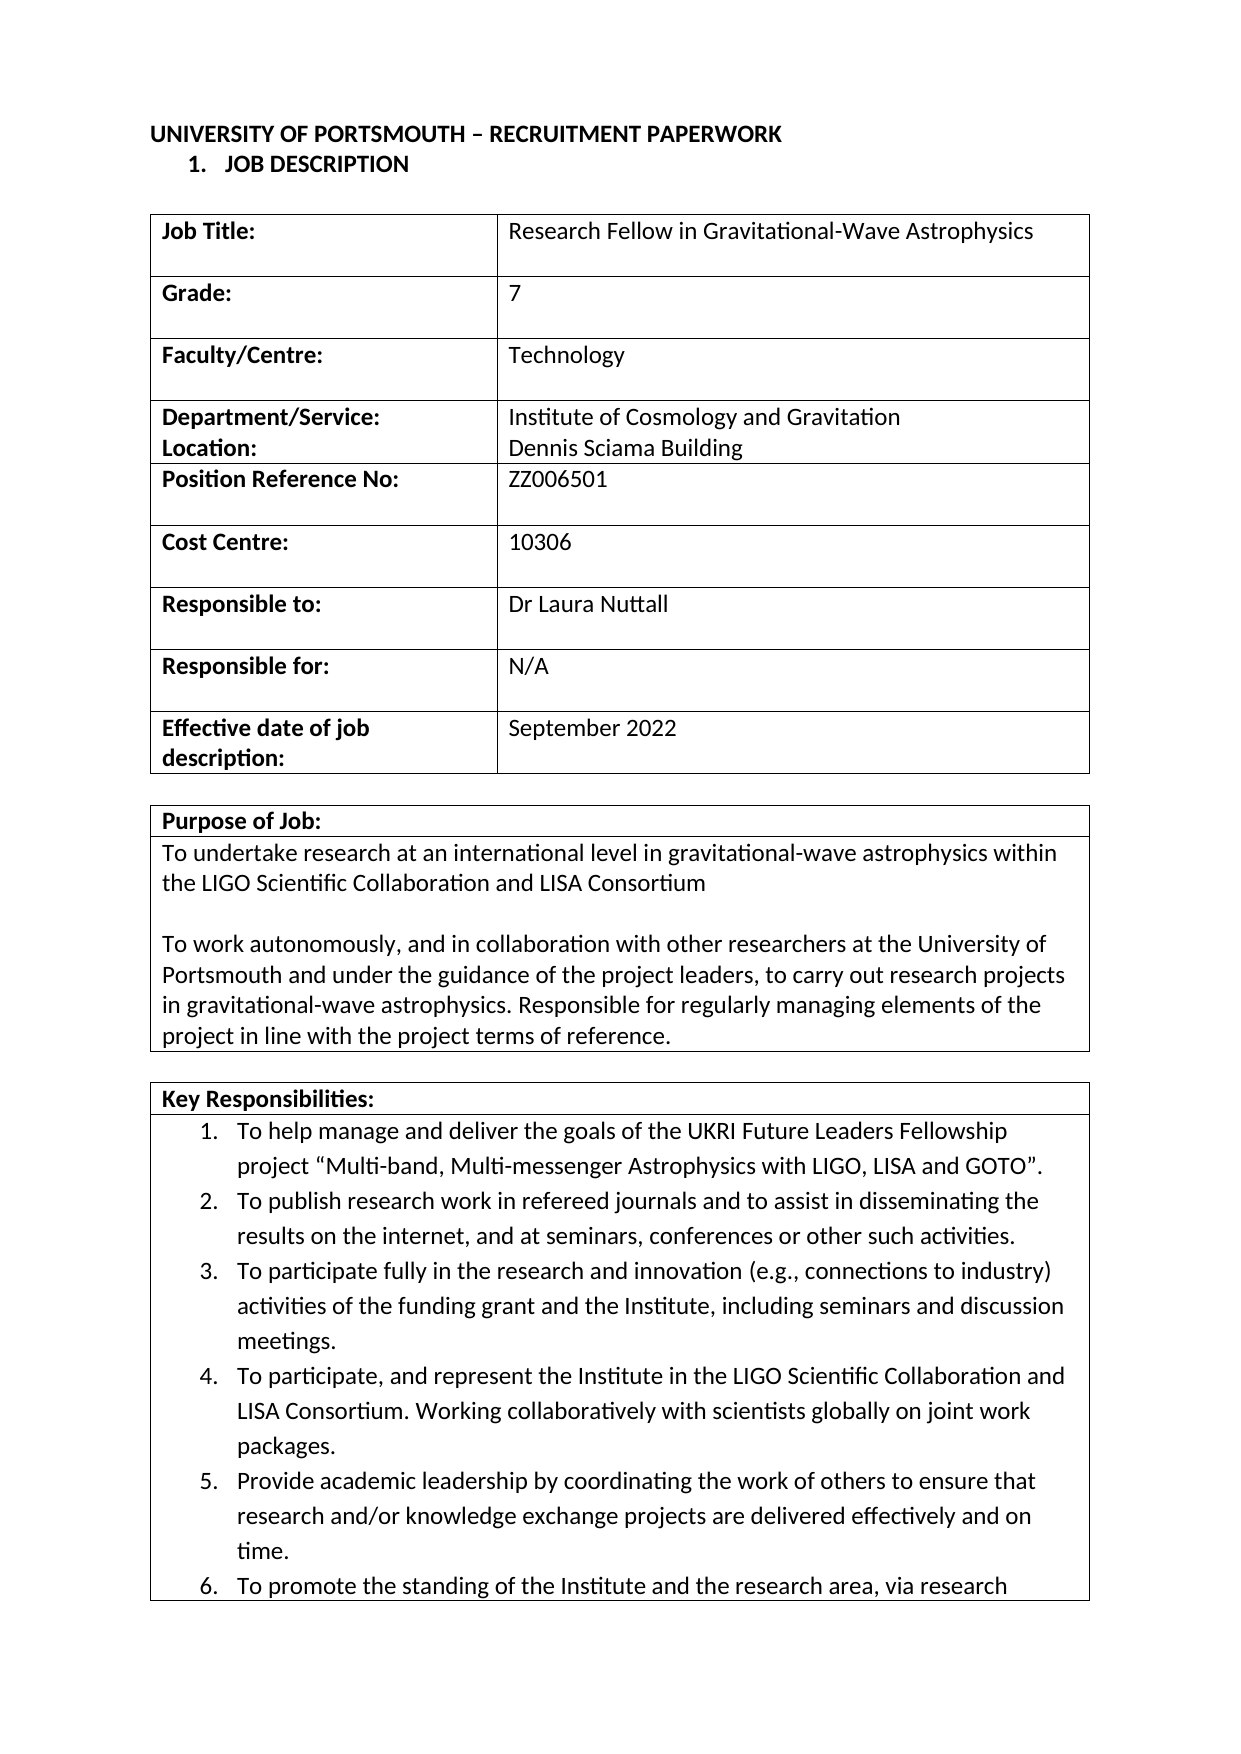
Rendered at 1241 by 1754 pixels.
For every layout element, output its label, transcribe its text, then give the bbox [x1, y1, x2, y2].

table_cell Department/Service: Location: [151, 401, 497, 462]
table_cell Dr Laura Nuttall [498, 588, 1089, 649]
table_cell Responsible to: [151, 588, 497, 649]
table_cell September 2022 [498, 712, 1089, 773]
text UNIVERSITY OF PORTSMOUTH – RECRUITMENT PAPERWORK [150, 118, 1090, 149]
table_cell N/A [498, 650, 1089, 711]
table_cell Responsible for: [151, 650, 497, 711]
table_cell 7 [498, 277, 1089, 338]
table_cell Cost Centre: [151, 526, 497, 587]
table_cell ZZ006501 [498, 464, 1089, 524]
table_cell To undertake research at an international level in gravitational-wave astrophysics within the LIGO Scientific Collaboration and LISA Consortium To work autonomously, and in collaboration with other researchers at the University of Portsmouth and under the guidance of the project leaders, to carry out research projects in gravitational-wave astrophysics. Responsible for regularly managing elements of the project in line with the project terms of reference. [151, 837, 1089, 1051]
table_cell Position Reference No: [151, 464, 497, 524]
table_cell Institute of Cosmology and Gravitation Dennis Sciama Building [498, 401, 1089, 462]
table_header Purpose of Job: [151, 806, 1089, 836]
table_cell Faculty/Centre: [151, 339, 497, 400]
table_cell Grade: [151, 277, 497, 338]
table_header Job Title: [151, 215, 497, 276]
table_header Key Responsibilities: [151, 1083, 1089, 1114]
table_cell Effective date of job description: [151, 712, 497, 773]
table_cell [151, 1115, 1089, 1600]
list JOB DESCRIPTION [187, 149, 1090, 179]
table_cell Technology [498, 339, 1089, 400]
table_cell 10306 [498, 526, 1089, 587]
table_header Research Fellow in Gravitational-Wave Astrophysics [498, 215, 1089, 276]
